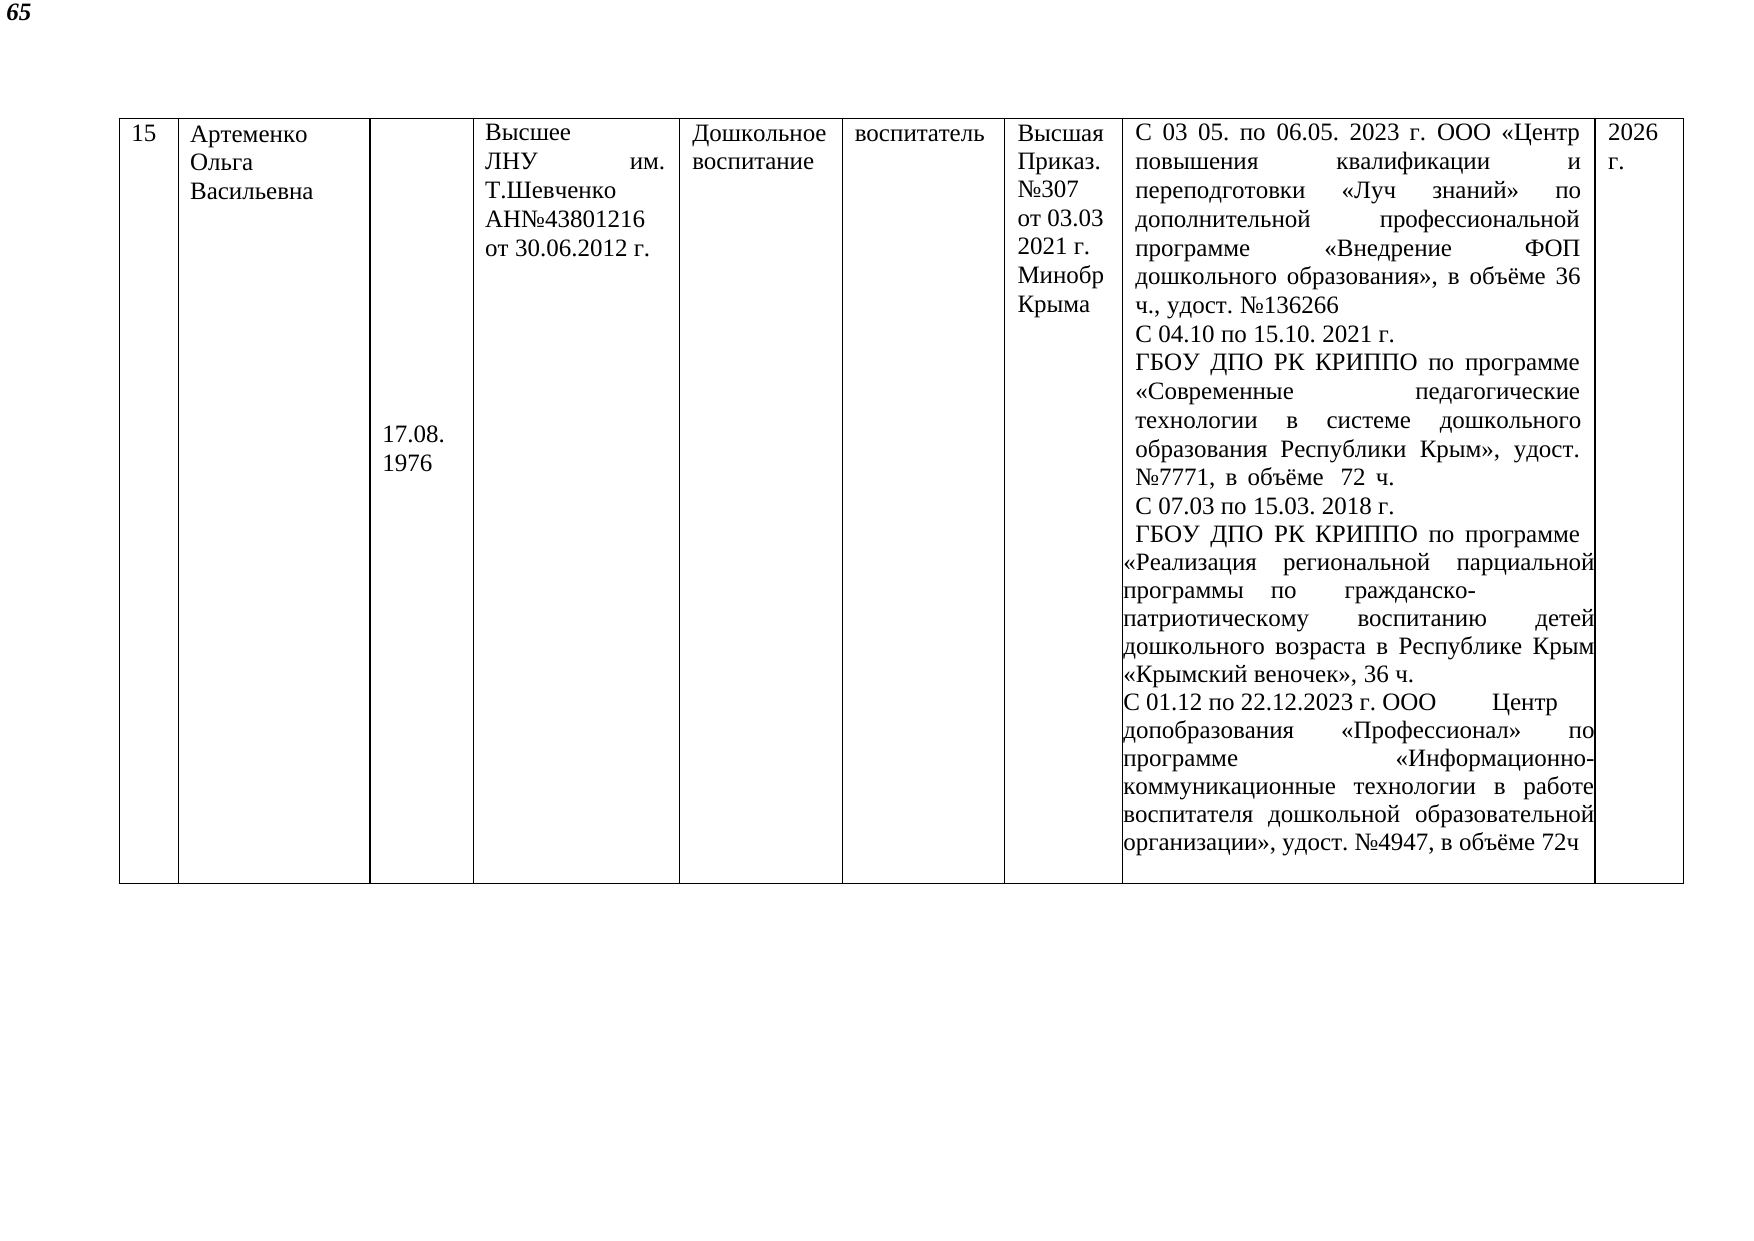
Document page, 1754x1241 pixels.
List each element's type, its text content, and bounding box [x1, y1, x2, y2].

table_header воспитатель [843, 119, 1004, 883]
table_header Дошкольное воспитание [680, 119, 842, 883]
table_header Артеменко Ольга Васильевна [179, 119, 369, 883]
table_header 2026 г. [1596, 119, 1683, 883]
table_header 17.08. 1976 [371, 119, 473, 883]
table_header 15 [120, 119, 178, 883]
table_header Высшая Приказ. №307 от 03.03 2021 г. Минобр Крыма [1005, 119, 1122, 883]
table_header С 03 05. по 06.05. 2023 г. ООО «Центр повышения квалификации и переподготовки «Луч знаний» по дополнительной профессиональной программе «Внедрение ФОП дошкольного образования», в объёме 36 ч., удост. №136266 С 04.10 по 15.10. 2021 г. ГБОУ ДПО РК КРИППО по программе «Современные педагогические технологии в системе дошкольного образования Республики Крым», удост. №7771, в объёме 72 ч. С 07.03 по 15.03. 2018 г. ГБОУ ДПО РК КРИППО по программе «Реализация региональной парциальной программы по гражданско- патриотическому воспитанию детей дошкольного возраста в Республике Крым «Крымский веночек», 36 ч. С 01.12 по 22.12.2023 г. ООО Центр допобразования «Профессионал» по программе «Информационно-коммуникационные технологии в работе воспитателя дошкольной образовательной организации», удост. №4947, в объёме 72ч [1123, 119, 1594, 883]
table_header Высшее ЛНУ им. Т.Шевченко АН№43801216 от 30.06.2012 г. [474, 119, 679, 883]
